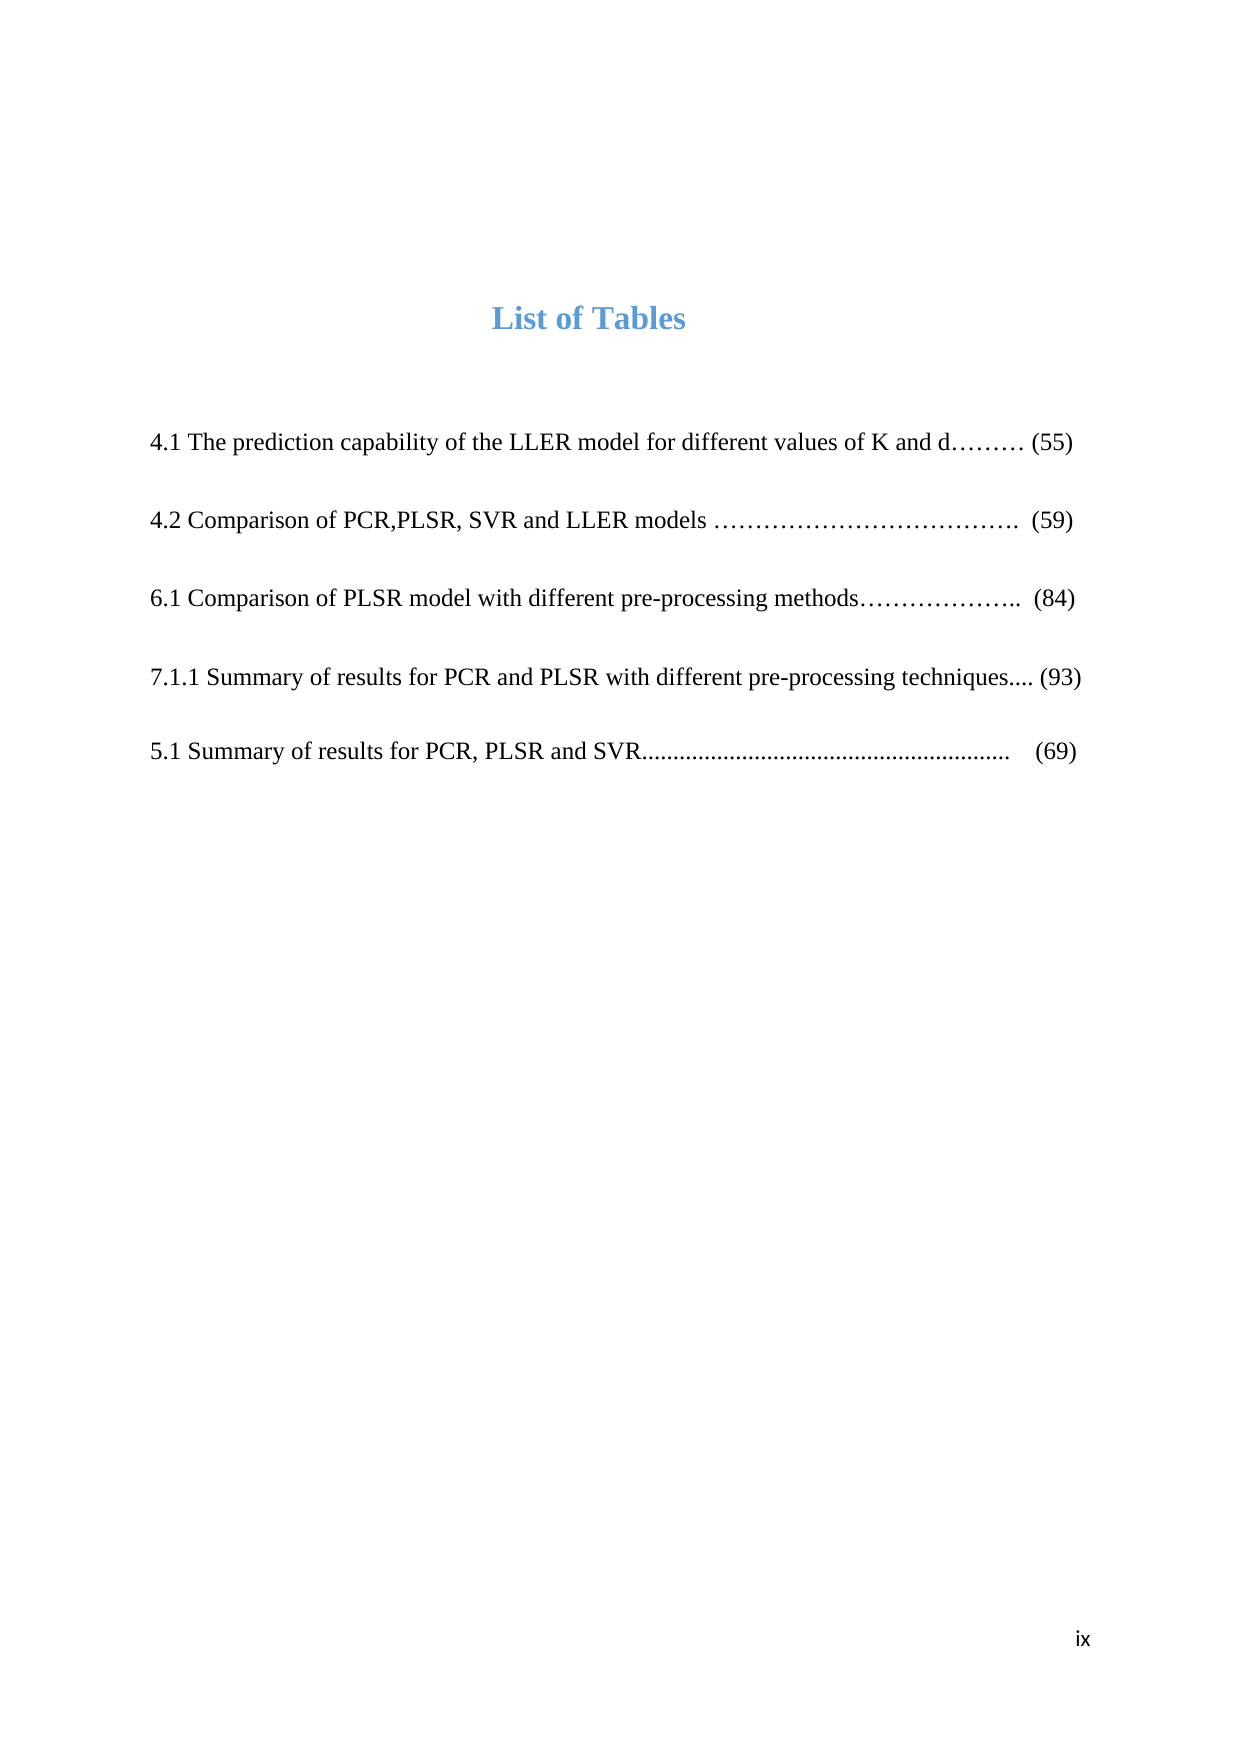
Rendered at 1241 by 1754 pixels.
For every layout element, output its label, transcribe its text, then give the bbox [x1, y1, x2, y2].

text 5.1 Summary of results for PCR, PLSR and SVR........................................................... (69) [150, 736, 1090, 764]
list 6.1 Comparison of PLSR model with different pre-processing methods……………….. (84) [150, 583, 1090, 612]
list 4.1 The prediction capability of the LLER model for different values of K and d……… (55) [150, 427, 1090, 455]
subtitle List of Tables [150, 298, 1090, 337]
list 4.2 Comparison of PCR,PLSR, SVR and LLER models ………………………………. (59) [150, 505, 1090, 534]
text 7.1.1 Summary of results for PCR and PLSR with different pre-processing techniques.... (93) [150, 662, 1090, 690]
